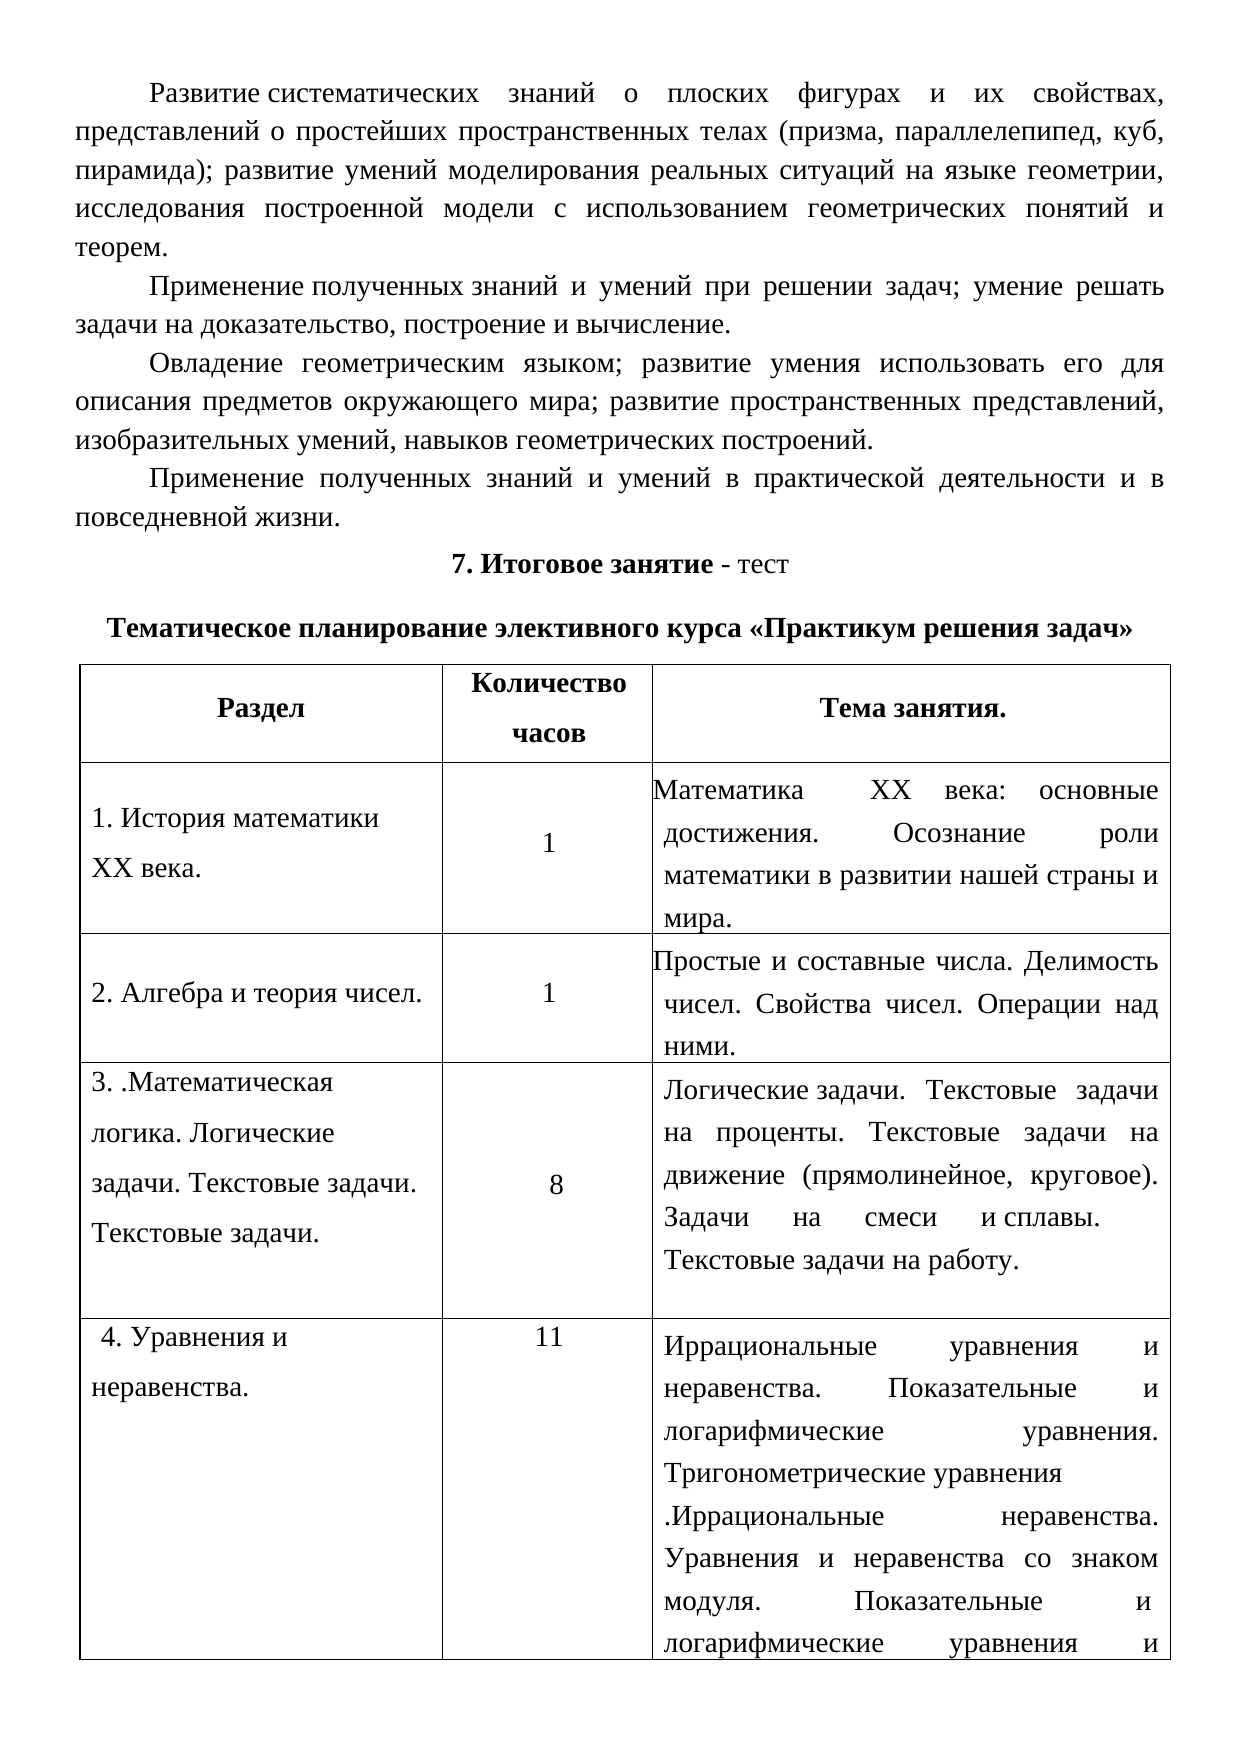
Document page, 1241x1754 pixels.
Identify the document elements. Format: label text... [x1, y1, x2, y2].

table_header Тема занятия. [653, 665, 1170, 762]
table_cell Логические задачи. Текстовые задачи на проценты. Текстовые задачи на движение (прямолинейное, круговое). Задачи на смеси и сплавы. Текстовые задачи на работу. [653, 1063, 1170, 1318]
table_cell 1 [443, 763, 652, 933]
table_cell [81, 1319, 442, 1659]
table_cell 1 [443, 934, 652, 1062]
table_cell 2. Алгебра и теория чисел. [81, 934, 442, 1062]
table_cell 11 [443, 1319, 652, 1659]
table_header Раздел [81, 665, 442, 762]
text Применение полученных знаний и умений в практической деятельности и в повседневной жизни. [75, 460, 1165, 532]
table_cell Простые и составные числа. Делимость чисел. Свойства чисел. Операции над ними. [653, 934, 1170, 1062]
table_cell 8 [443, 1063, 652, 1318]
table_cell Математика ХХ века: основные достижения. Осознание роли математики в развитии нашей страны и мира. [653, 763, 1170, 933]
table_cell 3. .Математическая логика. Логические задачи. Текстовые задачи. Текстовые задачи. [81, 1063, 442, 1318]
text Применение полученных знаний и умений при решении задач; умение решать задачи на доказательство, построение и вычисление. [75, 268, 1165, 340]
text Развитие систематических знаний о плоских фигурах и их свойствах, представлений о простейших пространственных телах (призма, параллелепипед, куб, пирамида); развитие умений моделирования реальных ситуаций на языке геометрии, исследования построенной модели с использованием геометрических понятий и теорем. [75, 75, 1165, 263]
table_header Количество часов [443, 665, 652, 762]
text Овладение геометрическим языком; развитие умения использовать его для описания предметов окружающего мира; развитие пространственных представлений, изобразительных умений, навыков геометрических построений. [75, 345, 1165, 455]
text 7. Итоговое занятие - тест [75, 537, 1165, 580]
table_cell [653, 1319, 1170, 1659]
table_cell 1. История математики ХХ века. [81, 763, 442, 933]
text Тематическое планирование элективного курса «Практикум решения задач» [75, 601, 1165, 643]
